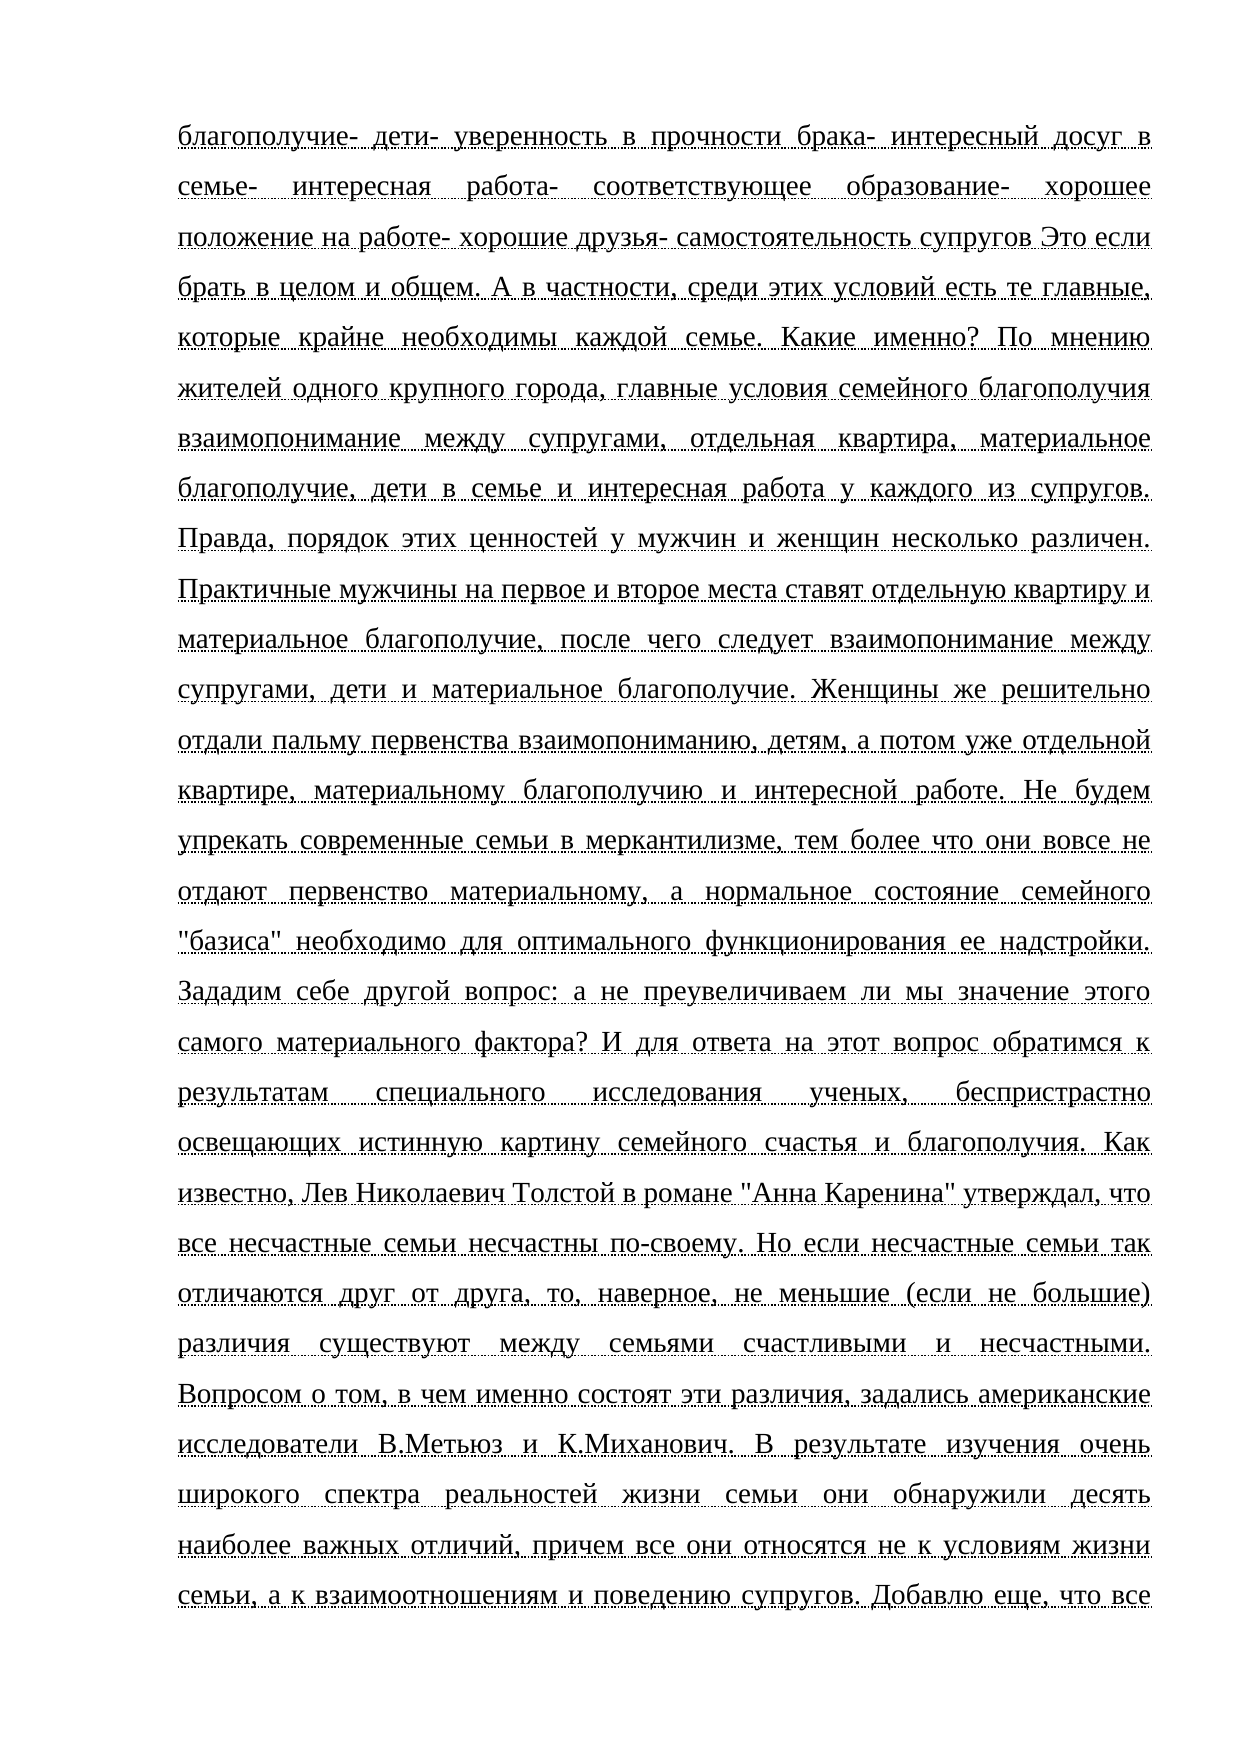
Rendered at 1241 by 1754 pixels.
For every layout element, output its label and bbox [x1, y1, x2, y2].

text [177, 118, 1152, 1611]
